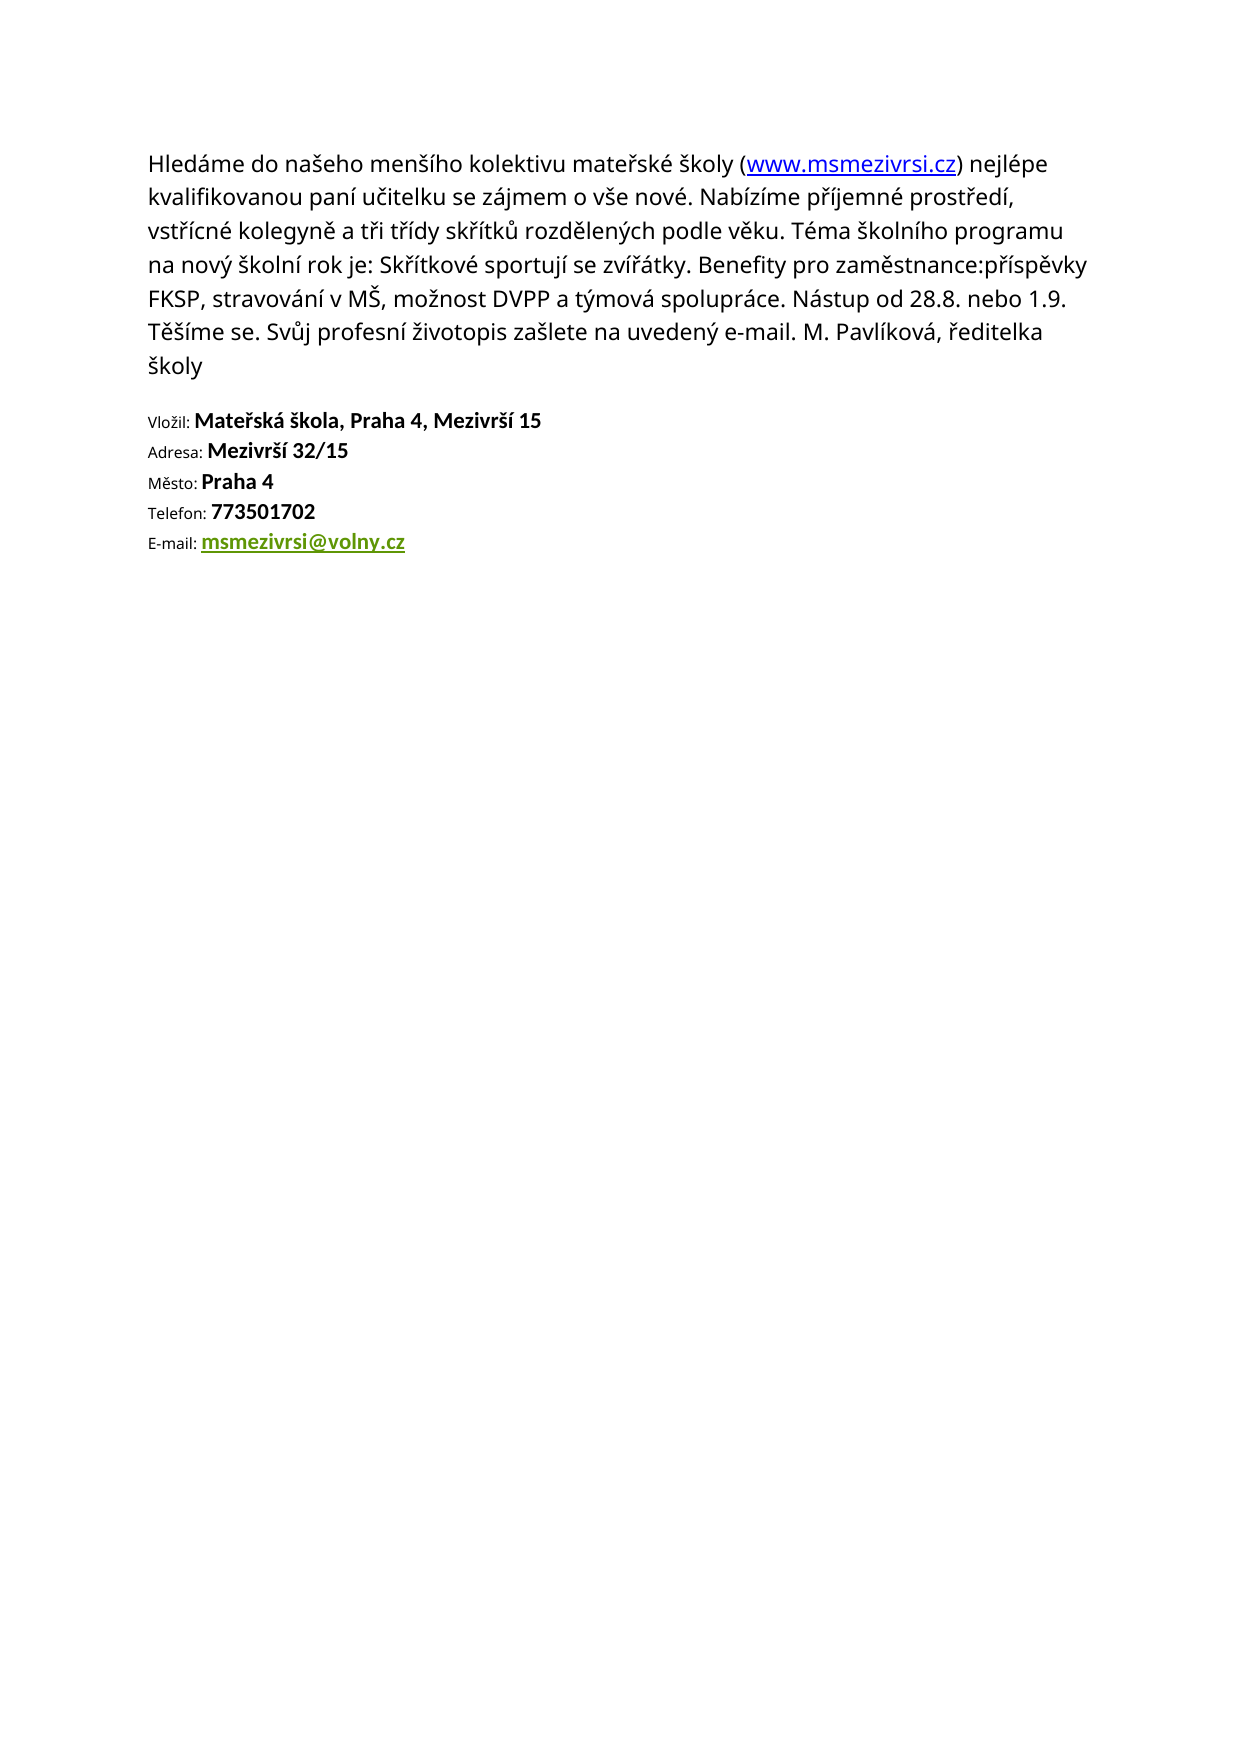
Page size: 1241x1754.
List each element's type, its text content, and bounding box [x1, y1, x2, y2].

text Hledáme do našeho menšího kolektivu mateřské školy (www.msmezivrsi.cz) nejlépe kvalifikovanou paní učitelku se zájmem o vše nové. Nabízíme příjemné prostředí, vstřícné kolegyně a tři třídy skřítků rozdělených podle věku. Téma školního programu na nový školní rok je: Skřítkové sportují se zvířátky. Benefity pro zaměstnance:příspěvky FKSP, stravování v MŠ, možnost DVPP a týmová spolupráce. Nástup od 28.8. nebo 1.9. Těšíme se. Svůj profesní životopis zašlete na uvedený e-mail. M. Pavlíková, ředitelka školy Vložil: Mateřská škola, Praha 4, Mezivrší 15 Adresa: Mezivrší 32/15 Město: Praha 4 Telefon: 773501702 E-mail: msmezivrsi@volny.cz [148, 148, 1093, 555]
